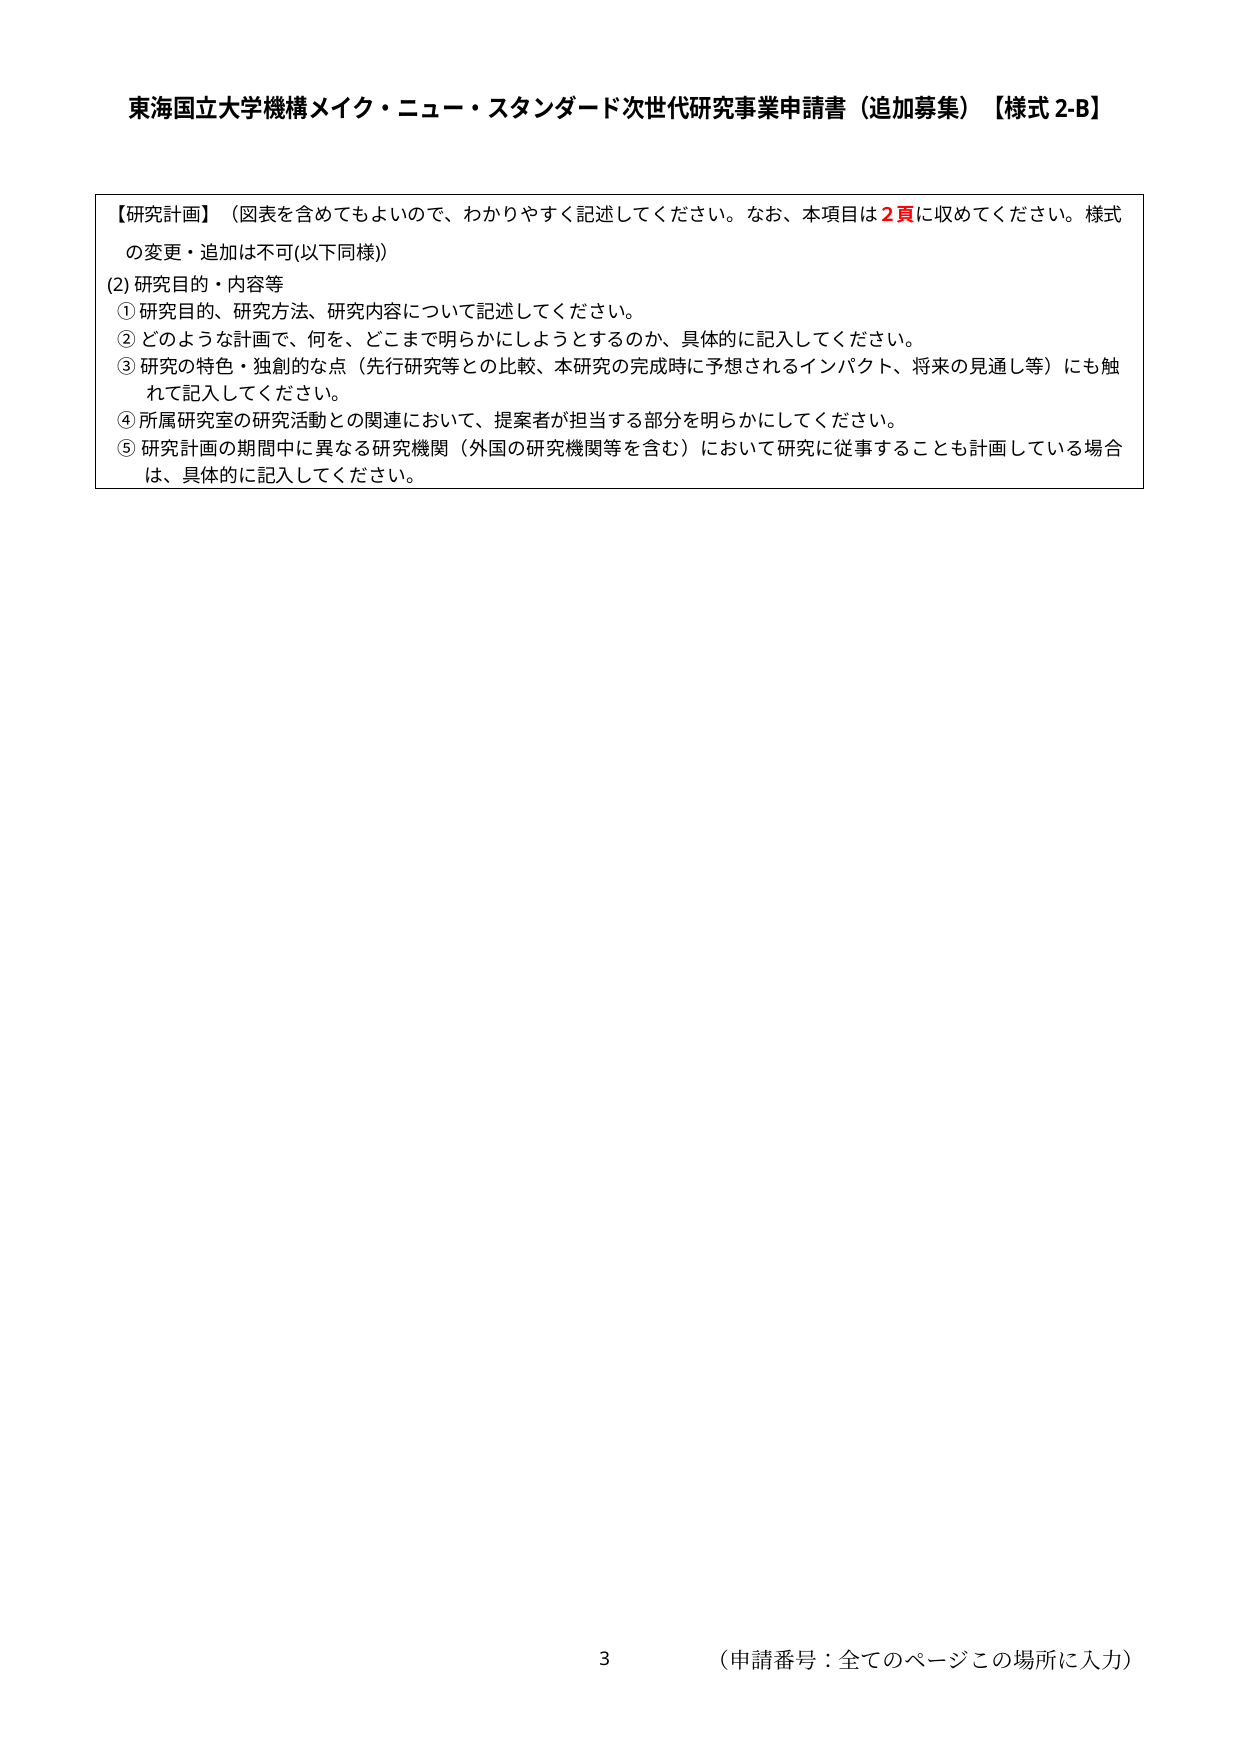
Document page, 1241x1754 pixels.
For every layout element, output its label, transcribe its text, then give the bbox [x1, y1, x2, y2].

table_header 【研究計画】（図表を含めてもよいので、わかりやすく記述してください。なお、本項目は２頁に収めてください。様式の変更・追加は不可(以下同様)） (2) 研究目的・内容等 ① 研究目的、研究方法、研究内容について記述してください。 ② どのような計画で、何を、どこまで明らかにしようとするのか、具体的に記入してください。 ③ 研究の特色・独創的な点（先行研究等との比較、本研究の完成時に予想されるインパクト、将来の見通し等）にも触れて記入してください。 ④ 所属研究室の研究活動との関連において、提案者が担当する部分を明らかにしてください。 ⑤ 研究計画の期間中に異なる研究機関（外国の研究機関等を含む）において研究に従事することも計画している場合は、具体的に記入してください。 [96, 195, 1143, 487]
